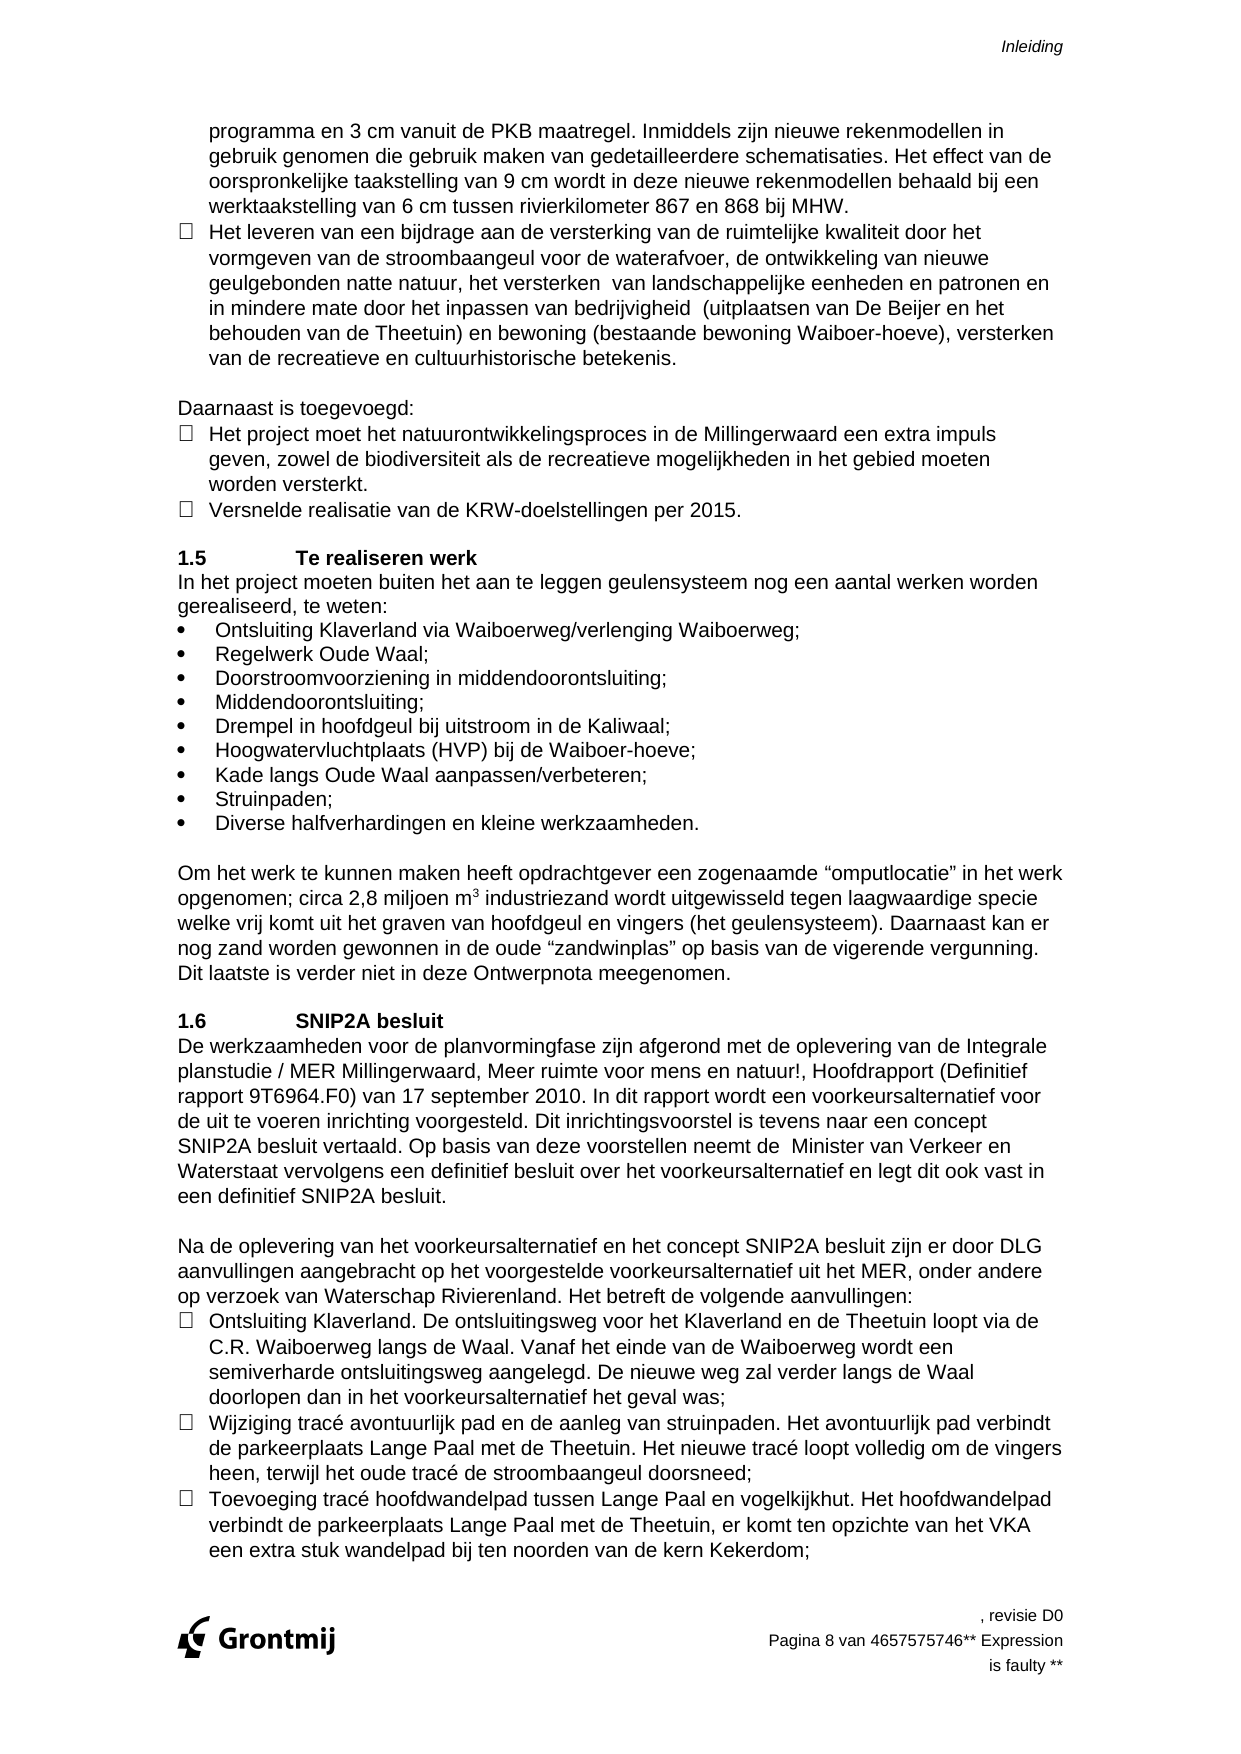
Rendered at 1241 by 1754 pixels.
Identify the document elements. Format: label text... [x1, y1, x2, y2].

list Struinpaden; [177, 786, 1063, 811]
list Diverse halfverhardingen en kleine werkzaamheden. [177, 811, 1063, 834]
list Ontsluiting Klaverland via Waiboerweg/verlenging Waiboerweg; [177, 618, 1063, 642]
list Versnelde realisatie van de KRW-doelstellingen per 2015. [177, 496, 1063, 522]
text Om het werk te kunnen maken heeft opdrachtgever een zogenaamde “omputlocatie” in het werk opgenomen; circa 2,8 miljoen m3 industriezand wordt uitgewisseld tegen laagwaardige specie welke vrij komt uit het graven van hoofdgeul en vingers (het geulensysteem). Daarnaast kan er nog zand worden gewonnen in de oude “zandwinplas” op basis van de vigerende vergunning. Dit laatste is verder niet in deze Ontwerpnota meegenomen. [177, 859, 1063, 984]
list Het project moet het natuurontwikkelingsproces in de Millingerwaard een extra impuls geven, zowel de biodiversiteit als de recreatieve mogelijkheden in het gebied moeten worden versterkt. [177, 419, 1063, 496]
text In het project moeten buiten het aan te leggen geulensysteem nog een aantal werken worden gerealiseerd, te weten: [177, 570, 1063, 618]
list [177, 118, 1063, 218]
list Wijziging tracé avontuurlijk pad en de aanleg van struinpaden. Het avontuurlijk pad verbindt de parkeerplaats Lange Paal met de Theetuin. Het nieuwe tracé loopt volledig om de vingers heen, terwijl het oude tracé de stroombaangeul doorsneed; [177, 1409, 1063, 1485]
text Na de oplevering van het voorkeursalternatief en het concept SNIP2A besluit zijn er door DLG aanvullingen aangebracht op het voorgestelde voorkeursalternatief uit het MER, onder andere op verzoek van Waterschap Rivierenland. Het betreft de volgende aanvullingen: [177, 1232, 1063, 1307]
list Toevoeging tracé hoofdwandelpad tussen Lange Paal en vogelkijkhut. Het hoofdwandelpad verbindt de parkeerplaats Lange Paal met de Theetuin, er komt ten opzichte van het VKA een extra stuk wandelpad bij ten noorden van de kern Kekerdom; [177, 1485, 1063, 1562]
list Regelwerk Oude Waal; [177, 642, 1063, 666]
list Hoogwatervluchtplaats (HVP) bij de Waiboer-hoeve; [177, 738, 1063, 762]
list Het leveren van een bijdrage aan de versterking van de ruimtelijke kwaliteit door het vormgeven van de stroombaangeul voor de waterafvoer, de ontwikkeling van nieuwe geulgebonden natte natuur, het versterken van landschappelijke eenheden en patronen en in mindere mate door het inpassen van bedrijvigheid (uitplaatsen van De Beijer en het behouden van de Theetuin) en bewoning (bestaande bewoning Waiboer-hoeve), versterken van de recreatieve en cultuurhistorische betekenis. [177, 218, 1063, 369]
subtitle Te realiseren werk [177, 546, 1063, 570]
list Doorstroomvoorziening in middendoorontsluiting; [177, 666, 1063, 690]
list Kade langs Oude Waal aanpassen/verbeteren; [177, 762, 1063, 786]
list Ontsluiting Klaverland. De ontsluitingsweg voor het Klaverland en de Theetuin loopt via de C.R. Waiboerweg langs de Waal. Vanaf het einde van de Waiboerweg wordt een semiverharde ontsluitingsweg aangelegd. De nieuwe weg zal verder langs de Waal doorlopen dan in het voorkeursalternatief het geval was; [177, 1307, 1063, 1409]
list Middendoorontsluiting; [177, 690, 1063, 714]
text Daarnaast is toegevoegd: [177, 394, 1063, 419]
text De werkzaamheden voor de planvormingfase zijn afgerond met de oplevering van de Integrale planstudie / MER Millingerwaard, Meer ruimte voor mens en natuur!, Hoofdrapport (Definitief rapport 9T6964.F0) van 17 september 2010. In dit rapport wordt een voorkeursalternatief voor de uit te voeren inrichting voorgesteld. Dit inrichtingsvoorstel is tevens naar een concept SNIP2A besluit vertaald. Op basis van deze voorstellen neemt de Minister van Verkeer en Waterstaat vervolgens een definitief besluit over het voorkeursalternatief en legt dit ook vast in een definitief SNIP2A besluit. [177, 1032, 1063, 1207]
list Drempel in hoofdgeul bij uitstroom in de Kaliwaal; [177, 714, 1063, 738]
subtitle SNIP2A besluit [177, 1008, 1063, 1032]
